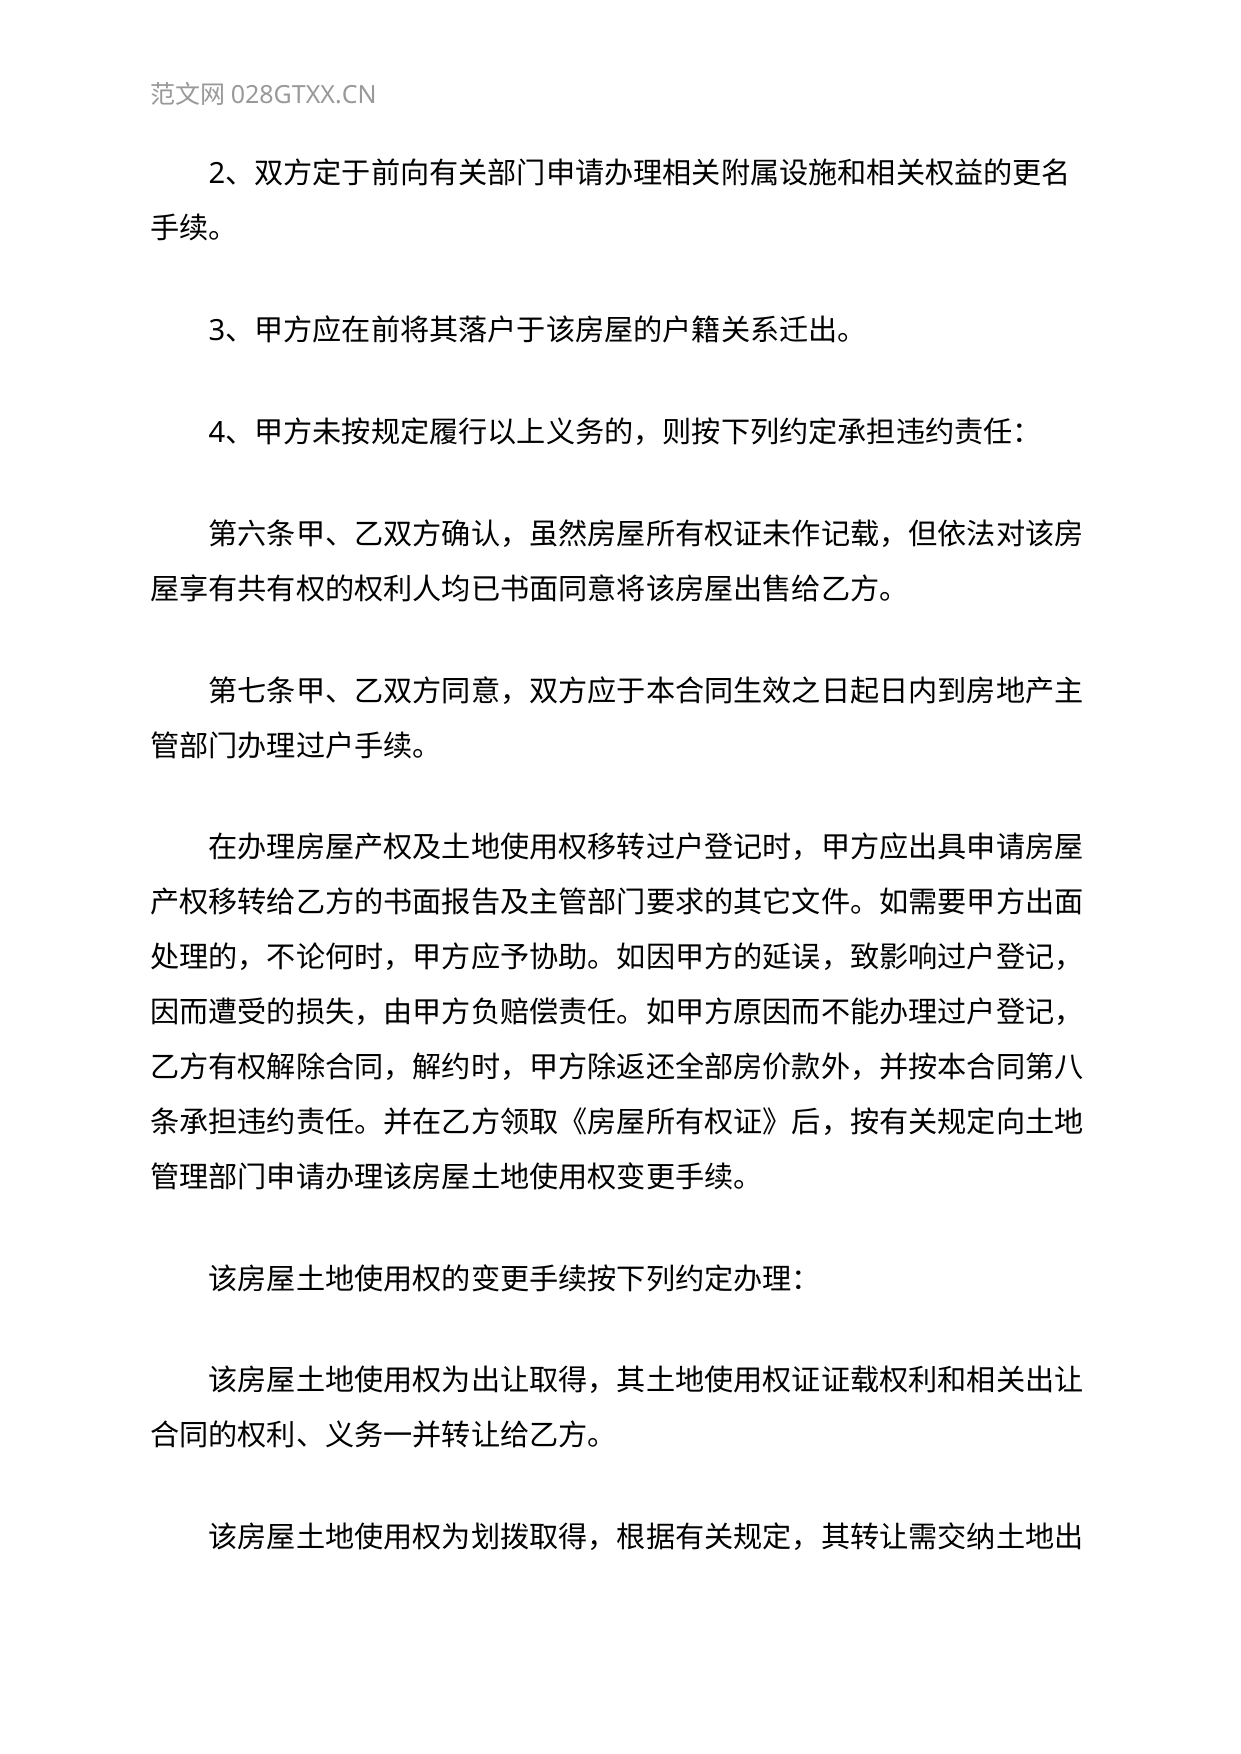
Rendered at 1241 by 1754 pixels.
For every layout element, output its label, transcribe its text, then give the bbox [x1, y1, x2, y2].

text 在办理房屋产权及土地使用权移转过户登记时，甲方应出具申请房屋产权移转给乙方的书面报告及主管部门要求的其它文件。如需要甲方出面处理的，不论何时，甲方应予协助。如因甲方的延误，致影响过户登记，因而遭受的损失，由甲方负赔偿责任。如甲方原因而不能办理过户登记，乙方有权解除合同，解约时，甲方除返还全部房价款外，并按本合同第八条承担违约责任。并在乙方领取《房屋所有权证》后，按有关规定向土地管理部门申请办理该房屋土地使用权变更手续。 [150, 824, 1090, 1196]
text 第七条甲、乙双方同意，双方应于本合同生效之日起日内到房地产主管部门办理过户手续。 [150, 667, 1090, 764]
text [150, 1514, 1090, 1556]
text 该房屋土地使用权为出让取得，其土地使用权证证载权利和相关出让合同的权利、义务一并转让给乙方。 [150, 1357, 1090, 1454]
text 4、甲方未按规定履行以上义务的，则按下列约定承担违约责任： [150, 409, 1090, 451]
text 第六条甲、乙双方确认，虽然房屋所有权证未作记载，但依法对该房屋享有共有权的权利人均已书面同意将该房屋出售给乙方。 [150, 511, 1090, 608]
text 3、甲方应在前将其落户于该房屋的户籍关系迁出。 [150, 307, 1090, 349]
text 2、双方定于前向有关部门申请办理相关附属设施和相关权益的更名手续。 [150, 150, 1090, 247]
text 该房屋土地使用权的变更手续按下列约定办理： [150, 1255, 1090, 1297]
